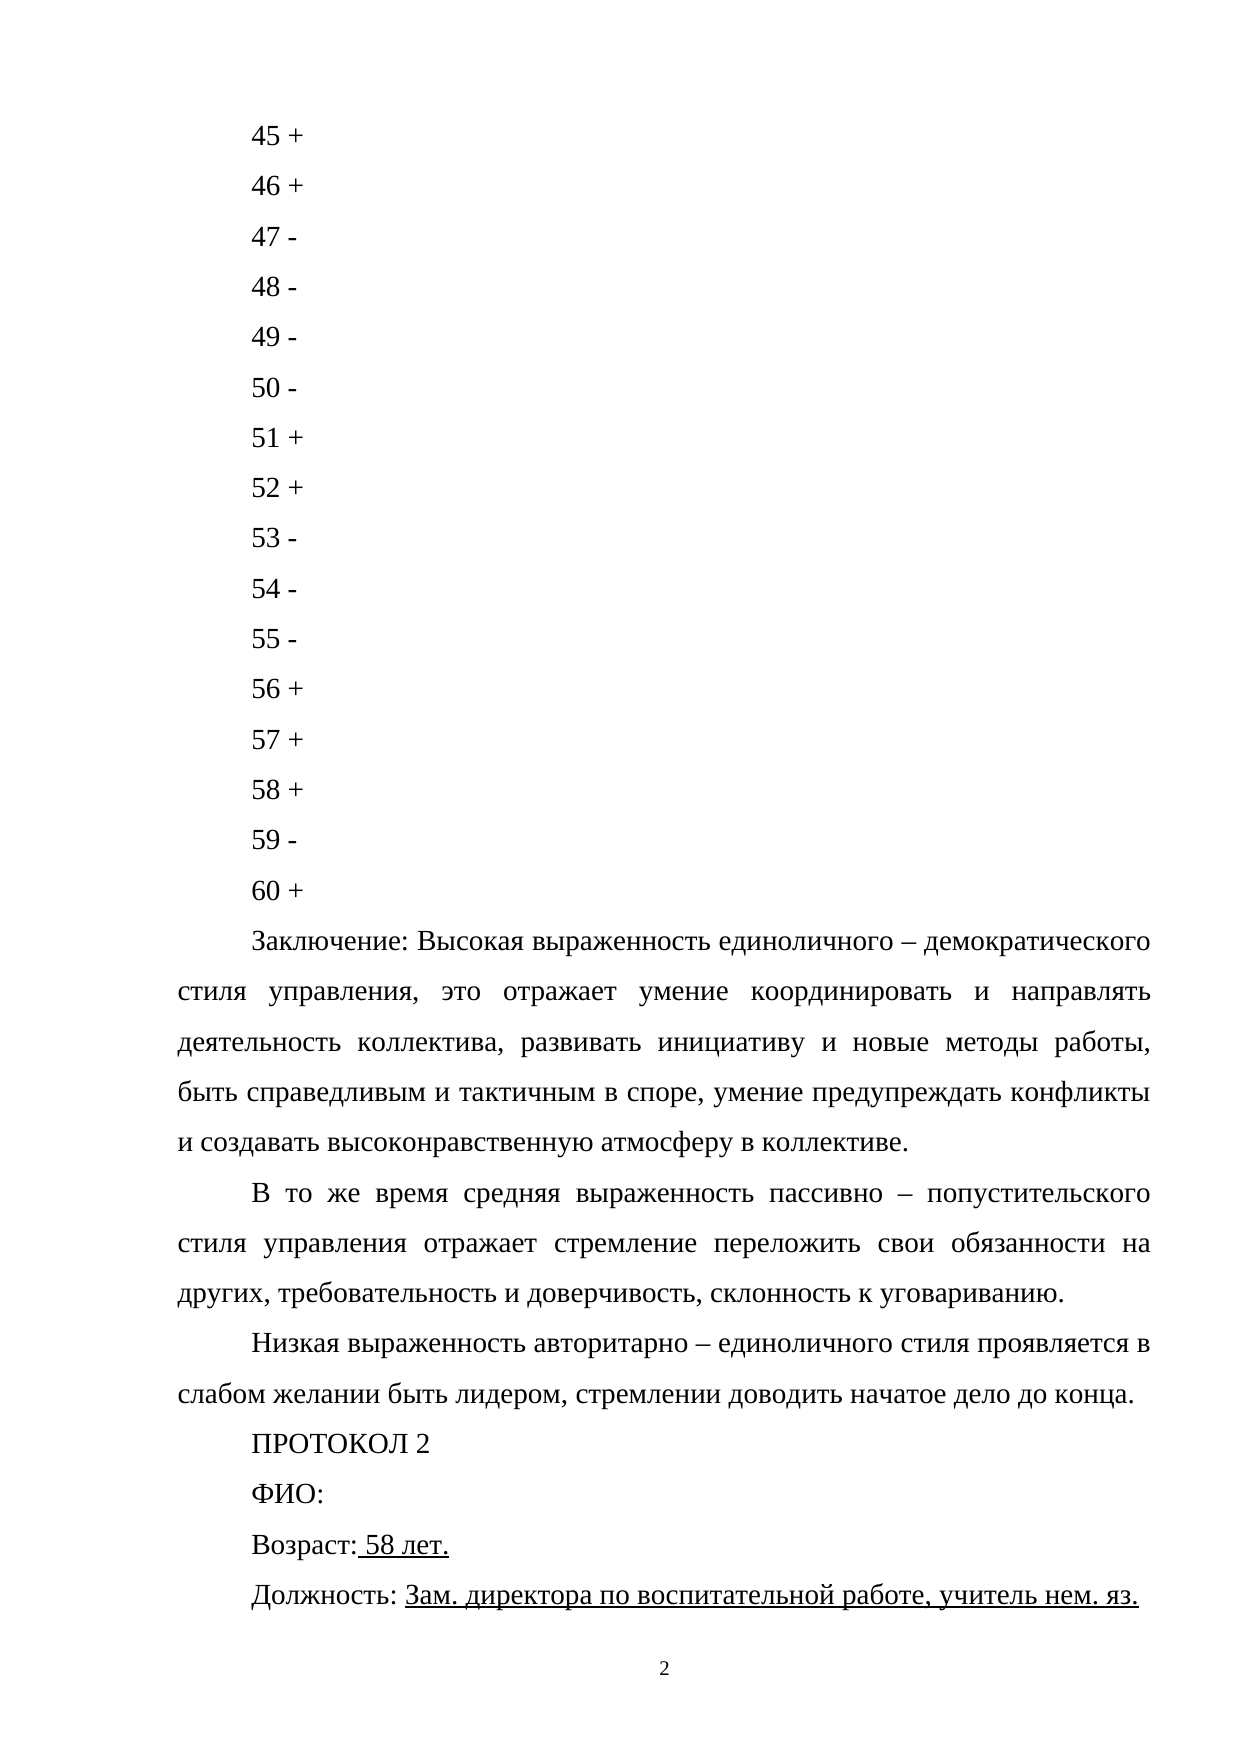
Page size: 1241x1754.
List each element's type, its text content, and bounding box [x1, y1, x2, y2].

text 57 + [177, 722, 1152, 755]
text Должность: Зам. директора по воспитательной работе, учитель нем. яз. [177, 1577, 1152, 1611]
text Возраст: 58 лет. [177, 1527, 1152, 1560]
text Низкая выраженность авторитарно – единоличного стиля проявляется в слабом желании быть лидером, стремлении доводить начатое дело до конца. [177, 1326, 1152, 1409]
text В то же время средняя выраженность пассивно – попустительского стиля управления отражает стремление переложить свои обязанности на других, требовательность и доверчивость, склонность к уговариванию. [177, 1175, 1152, 1309]
text 56 + [177, 672, 1152, 705]
text 49 - [177, 319, 1152, 353]
text 53 - [177, 521, 1152, 554]
text 59 - [177, 822, 1152, 856]
text ФИО: [177, 1477, 1152, 1510]
text 50 - [177, 370, 1152, 403]
text 54 - [177, 571, 1152, 604]
text Заключение: Высокая выраженность единоличного – демократического стиля управления, это отражает умение координировать и направлять деятельность коллектива, развивать инициативу и новые методы работы, быть справедливым и тактичным в споре, умение предупреждать конфликты и создавать высоконравственную атмосферу в коллективе. [177, 923, 1152, 1158]
text 45 + [177, 118, 1152, 152]
text 46 + [177, 168, 1152, 202]
text 47 - [177, 219, 1152, 252]
text 51 + [177, 420, 1152, 453]
text 55 - [177, 621, 1152, 655]
text 58 + [177, 772, 1152, 806]
text ПРОТОКОЛ 2 [177, 1426, 1152, 1460]
text 48 - [177, 269, 1152, 303]
text 52 + [177, 470, 1152, 504]
text 60 + [177, 873, 1152, 906]
